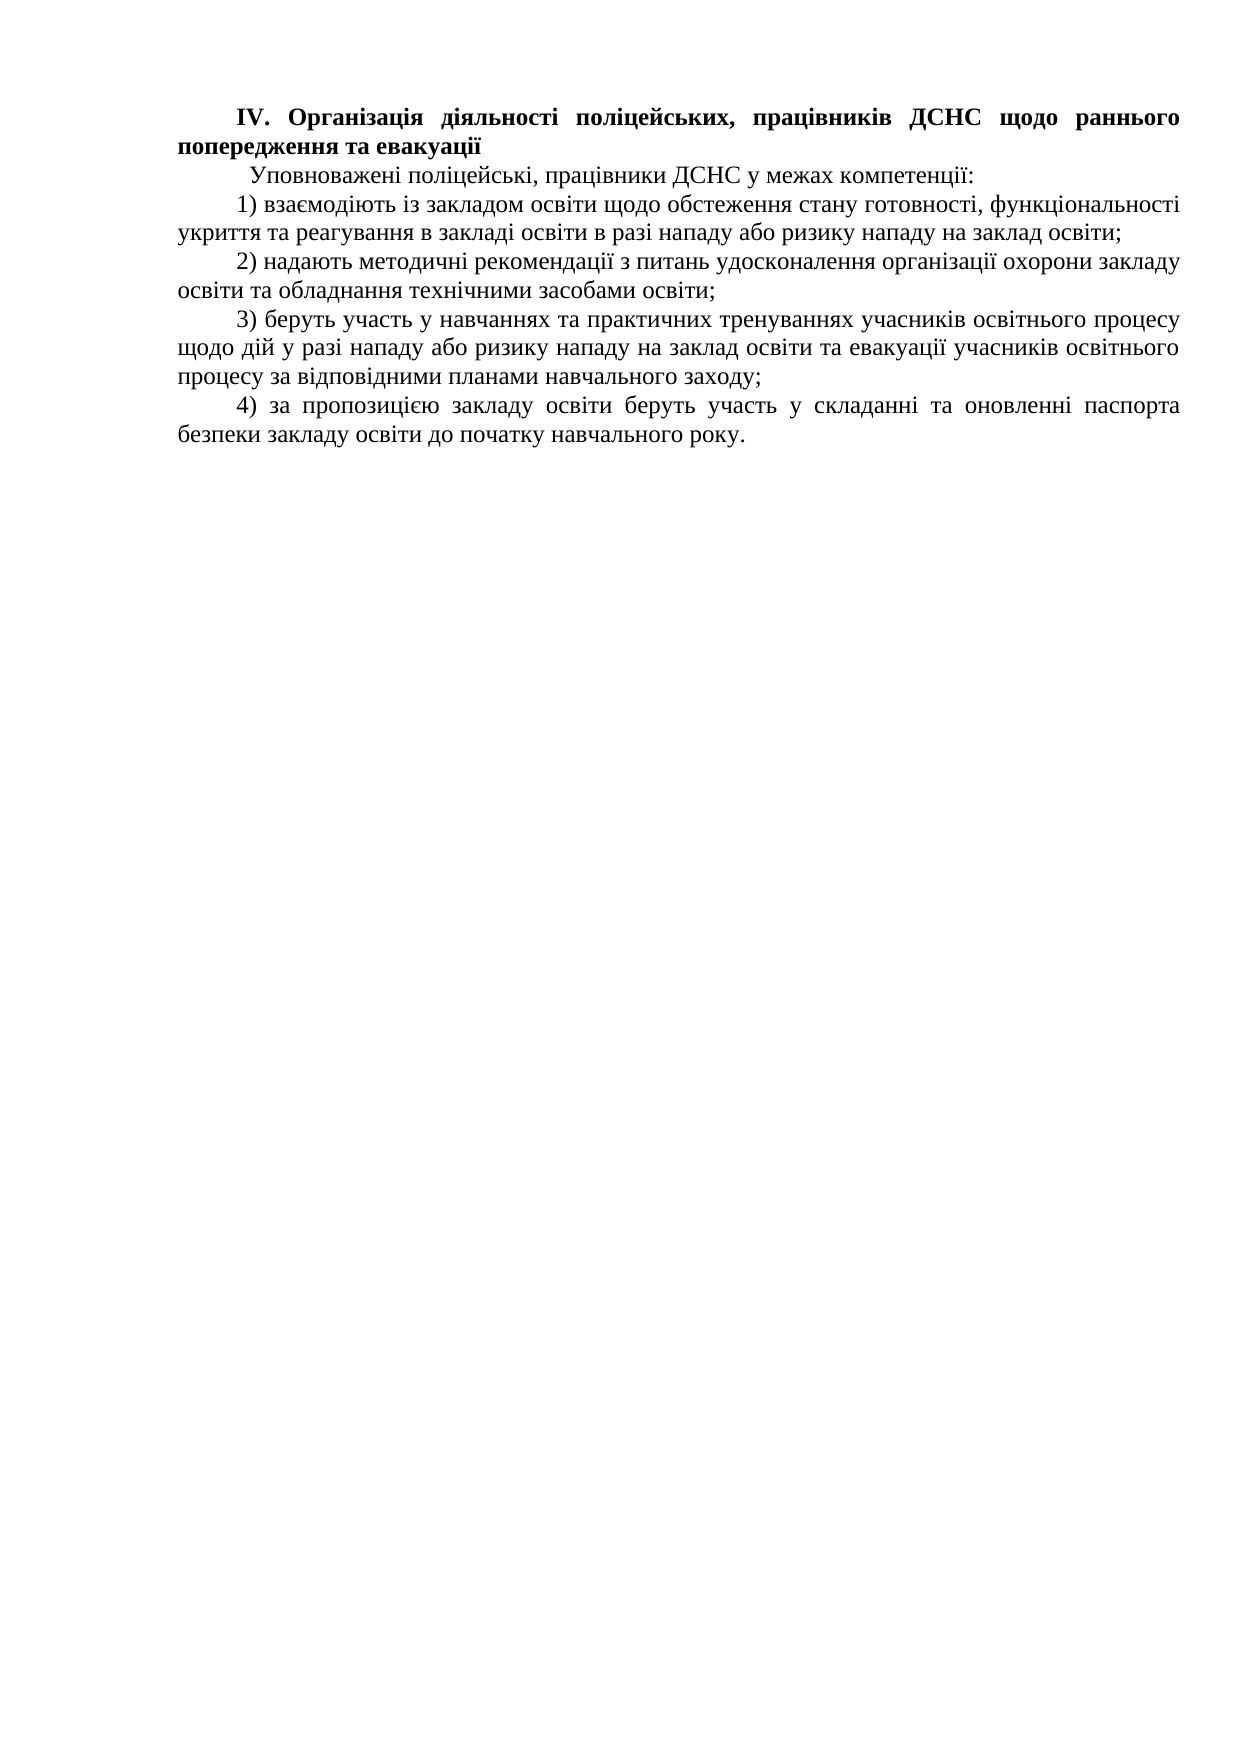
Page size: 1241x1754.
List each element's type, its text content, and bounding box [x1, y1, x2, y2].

text 4) за пропозицією закладу освіти беруть участь у складанні та оновленні паспорта безпеки закладу освіти до початку навчального року. [177, 390, 1181, 447]
text Уповноважені поліцейські, працівники ДСНС у межах компетенції: [177, 160, 1181, 189]
text 1) взаємодіють із закладом освіти щодо обстеження стану готовності, функціональності укриття та реагування в закладі освіти в разі нападу або ризику нападу на заклад освіти; [177, 189, 1181, 246]
text 2) надають методичні рекомендації з питань удосконалення організації охорони закладу освіти та обладнання технічними засобами освіти; [177, 246, 1181, 304]
text 3) беруть участь у навчаннях та практичних тренуваннях учасників освітнього процесу щодо дій у разі нападу або ризику нападу на заклад освіти та евакуації учасників освітнього процесу за відповідними планами навчального заходу; [177, 304, 1181, 390]
text IV. Організація діяльності поліцейських, працівників ДСНС щодо раннього попередження та евакуації [177, 102, 1181, 160]
